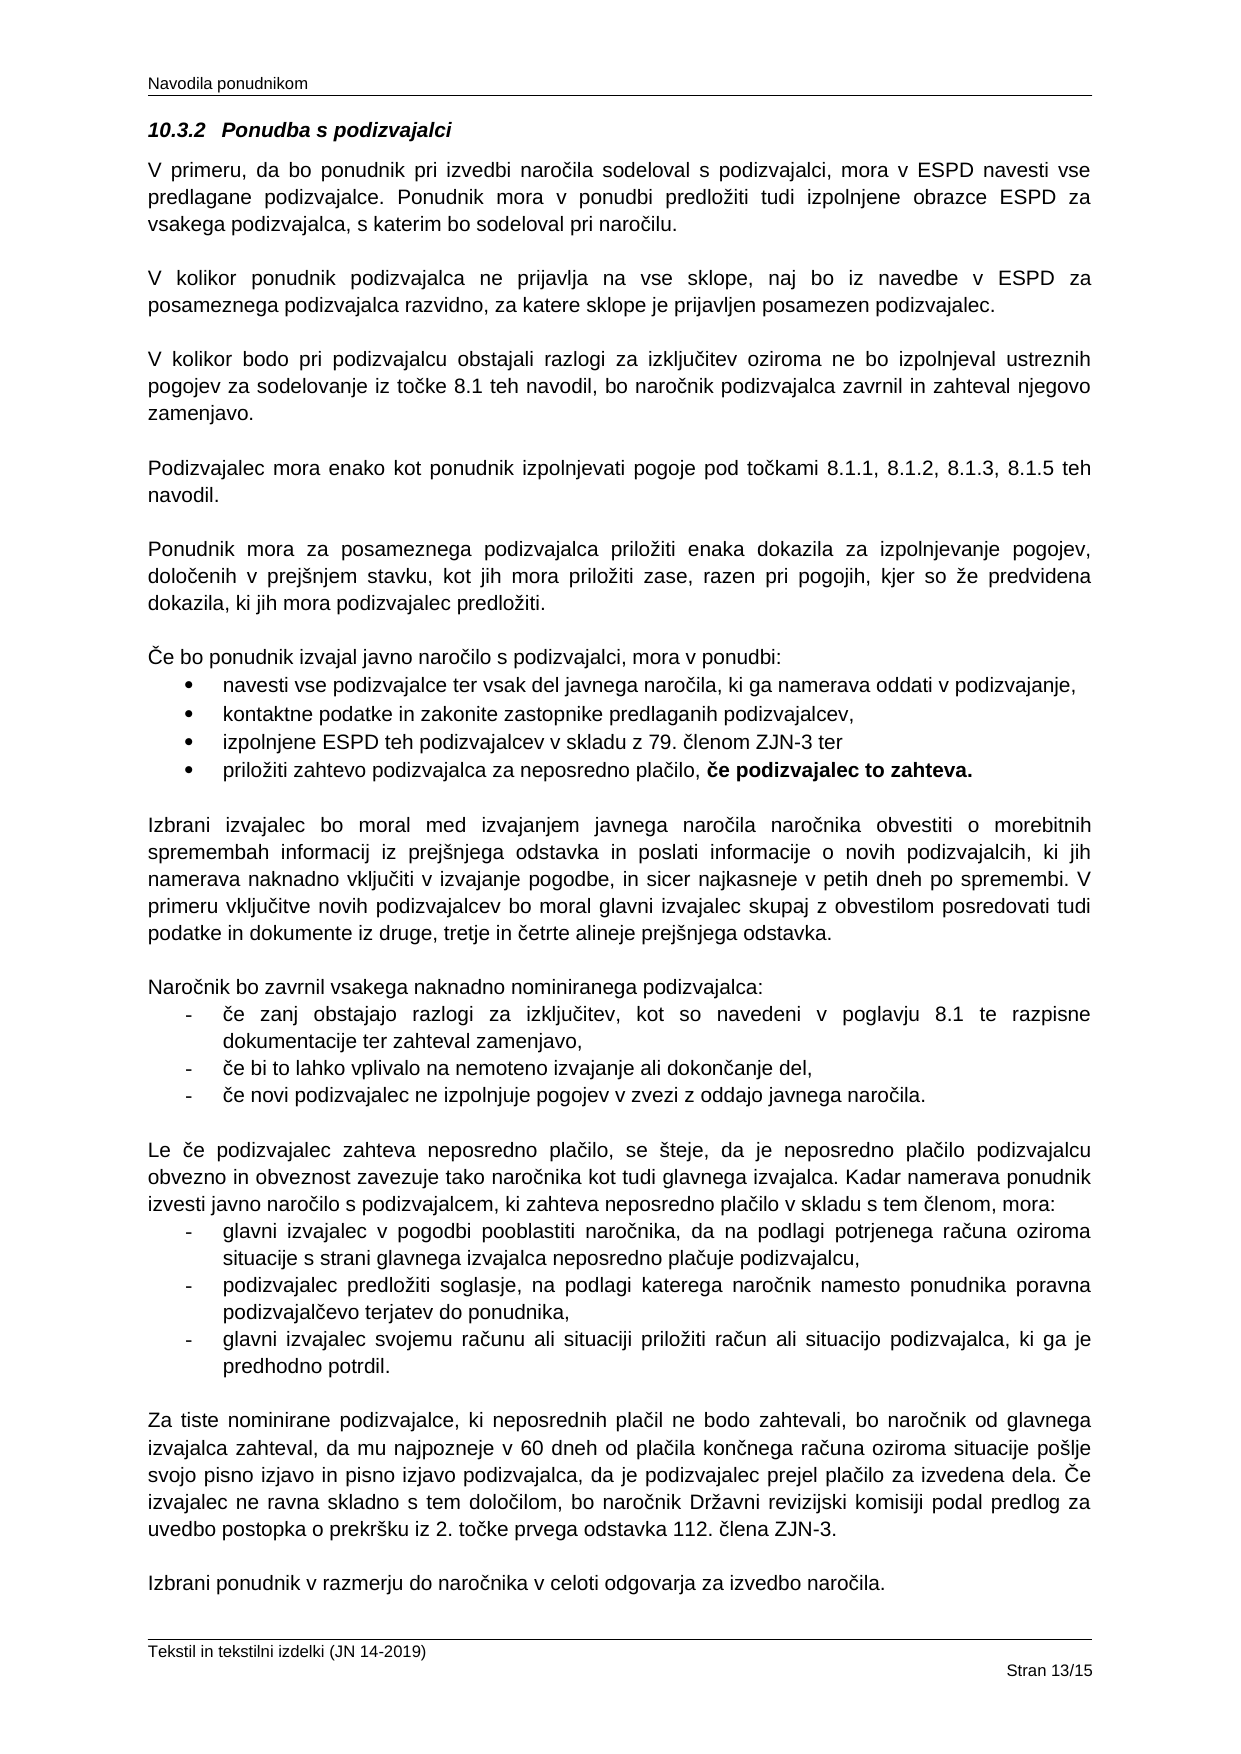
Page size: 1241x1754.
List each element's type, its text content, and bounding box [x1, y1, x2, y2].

text Le če podizvajalec zahteva neposredno plačilo, se šteje, da je neposredno plačilo podizvajalcu obvezno in obveznost zavezuje tako naročnika kot tudi glavnega izvajalca. Kadar namerava ponudnik izvesti javno naročilo s podizvajalcem, ki zahteva neposredno plačilo v skladu s tem členom, mora: [148, 1134, 1092, 1216]
list izpolnjene ESPD teh podizvajalcev v skladu z 79. členom ZJN-3 ter [185, 726, 1092, 755]
text Izbrani izvajalec bo moral med izvajanjem javnega naročila naročnika obvestiti o morebitnih spremembah informacij iz prejšnjega odstavka in poslati informacije o novih podizvajalcih, ki jih namerava naknadno vključiti v izvajanje pogodbe, in sicer najkasneje v petih dneh po spremembi. V primeru vključitve novih podizvajalcev bo moral glavni izvajalec skupaj z obvestilom posredovati tudi podatke in dokumente iz druge, tretje in četrte alineje prejšnjega odstavka. [148, 809, 1092, 945]
list glavni izvajalec v pogodbi pooblastiti naročnika, da na podlagi potrjenega računa oziroma situacije s strani glavnega izvajalca neposredno plačuje podizvajalcu, [185, 1216, 1092, 1270]
list kontaktne podatke in zakonite zastopnike predlaganih podizvajalcev, [185, 698, 1092, 726]
list glavni izvajalec svojemu računu ali situaciji priložiti račun ali situacijo podizvajalca, ki ga je predhodno potrdil. [185, 1324, 1092, 1378]
list navesti vse podizvajalce ter vsak del javnega naročila, ki ga namerava oddati v podizvajanje, [185, 669, 1092, 698]
text V kolikor bodo pri podizvajalcu obstajali razlogi za izključitev oziroma ne bo izpolnjeval ustreznih pogojev za sodelovanje iz točke 8.1 teh navodil, bo naročnik podizvajalca zavrnil in zahteval njegovo zamenjavo. [148, 344, 1092, 425]
text Izbrani ponudnik v razmerju do naročnika v celoti odgovarja za izvedbo naročila. [148, 1568, 1092, 1595]
text Če bo ponudnik izvajal javno naročilo s podizvajalci, mora v ponudbi: [148, 642, 1092, 669]
text V primeru, da bo ponudnik pri izvedbi naročila sodeloval s podizvajalci, mora v ESPD navesti vse predlagane podizvajalce. Ponudnik mora v ponudbi predložiti tudi izpolnjene obrazce ESPD za vsakega podizvajalca, s katerim bo sodeloval pri naročilu. [148, 154, 1092, 236]
list priložiti zahtevo podizvajalca za neposredno plačilo, če podizvajalec to zahteva. [185, 755, 1092, 782]
subtitle Ponudba s podizvajalci [148, 115, 1092, 142]
list če bi to lahko vplivalo na nemoteno izvajanje ali dokončanje del, [185, 1053, 1092, 1080]
text Za tiste nominirane podizvajalce, ki neposrednih plačil ne bodo zahtevali, bo naročnik od glavnega izvajalca zahteval, da mu najpozneje v 60 dneh od plačila končnega računa oziroma situacije pošlje svojo pisno izjavo in pisno izjavo podizvajalca, da je podizvajalec prejel plačilo za izvedena dela. Če izvajalec ne ravna skladno s tem določilom, bo naročnik Državni revizijski komisiji podal predlog za uvedbo postopka o prekršku iz 2. točke prvega odstavka 112. člena ZJN-3. [148, 1405, 1092, 1541]
list podizvajalec predložiti soglasje, na podlagi katerega naročnik namesto ponudnika poravna podizvajalčevo terjatev do ponudnika, [185, 1270, 1092, 1324]
list če zanj obstajajo razlogi za izključitev, kot so navedeni v poglavju 8.1 te razpisne dokumentacije ter zahteval zamenjavo, [185, 999, 1092, 1053]
text Ponudnik mora za posameznega podizvajalca priložiti enaka dokazila za izpolnjevanje pogojev, določenih v prejšnjem stavku, kot jih mora priložiti zase, razen pri pogojih, kjer so že predvidena dokazila, ki jih mora podizvajalec predložiti. [148, 533, 1092, 615]
text V kolikor ponudnik podizvajalca ne prijavlja na vse sklope, naj bo iz navedbe v ESPD za posameznega podizvajalca razvidno, za katere sklope je prijavljen posamezen podizvajalec. [148, 263, 1092, 317]
text Podizvajalec mora enako kot ponudnik izpolnjevati pogoje pod točkami 8.1.1, 8.1.2, 8.1.3, 8.1.5 teh navodil. [148, 452, 1092, 506]
list če novi podizvajalec ne izpolnjuje pogojev v zvezi z oddajo javnega naročila. [185, 1080, 1092, 1107]
text Naročnik bo zavrnil vsakega naknadno nominiranega podizvajalca: [148, 972, 1092, 999]
